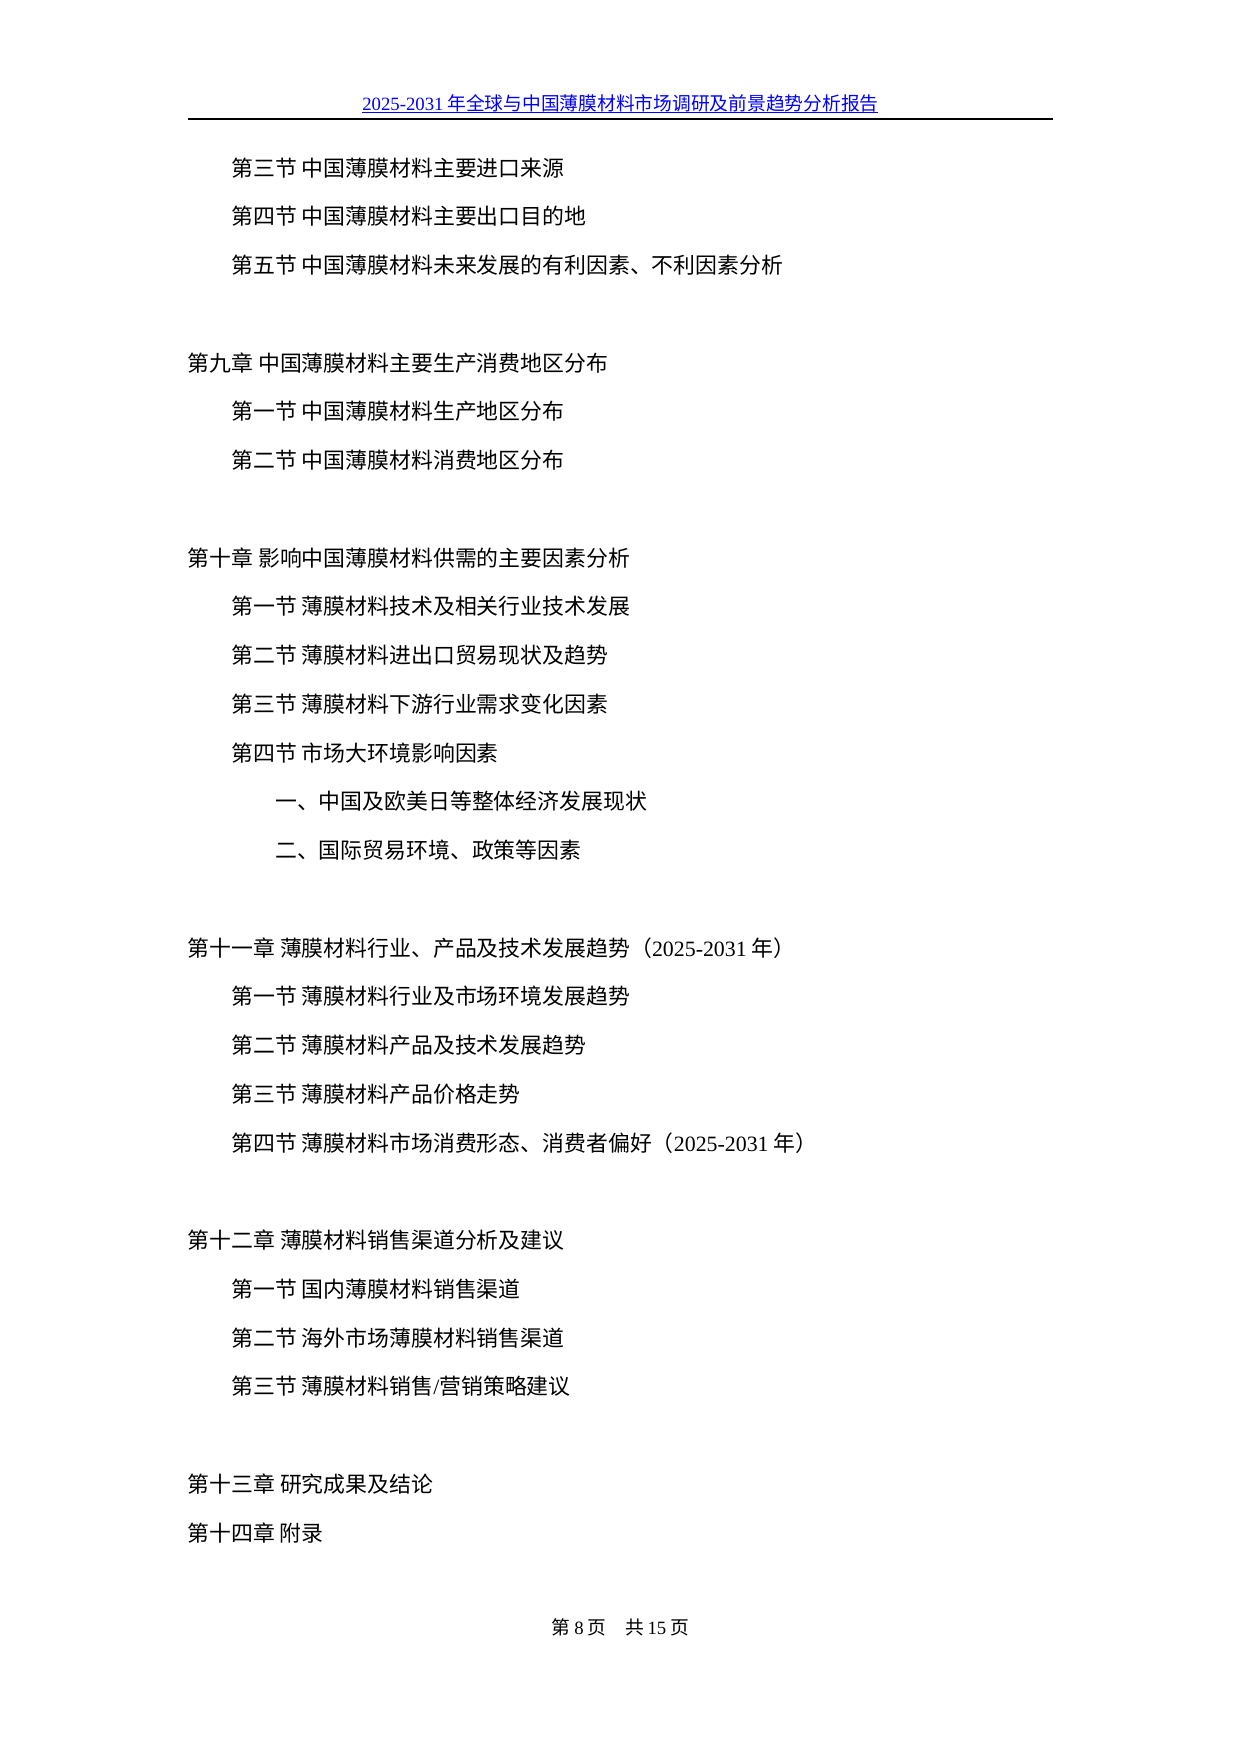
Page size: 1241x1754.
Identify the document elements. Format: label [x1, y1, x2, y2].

text [187, 150, 1053, 1548]
